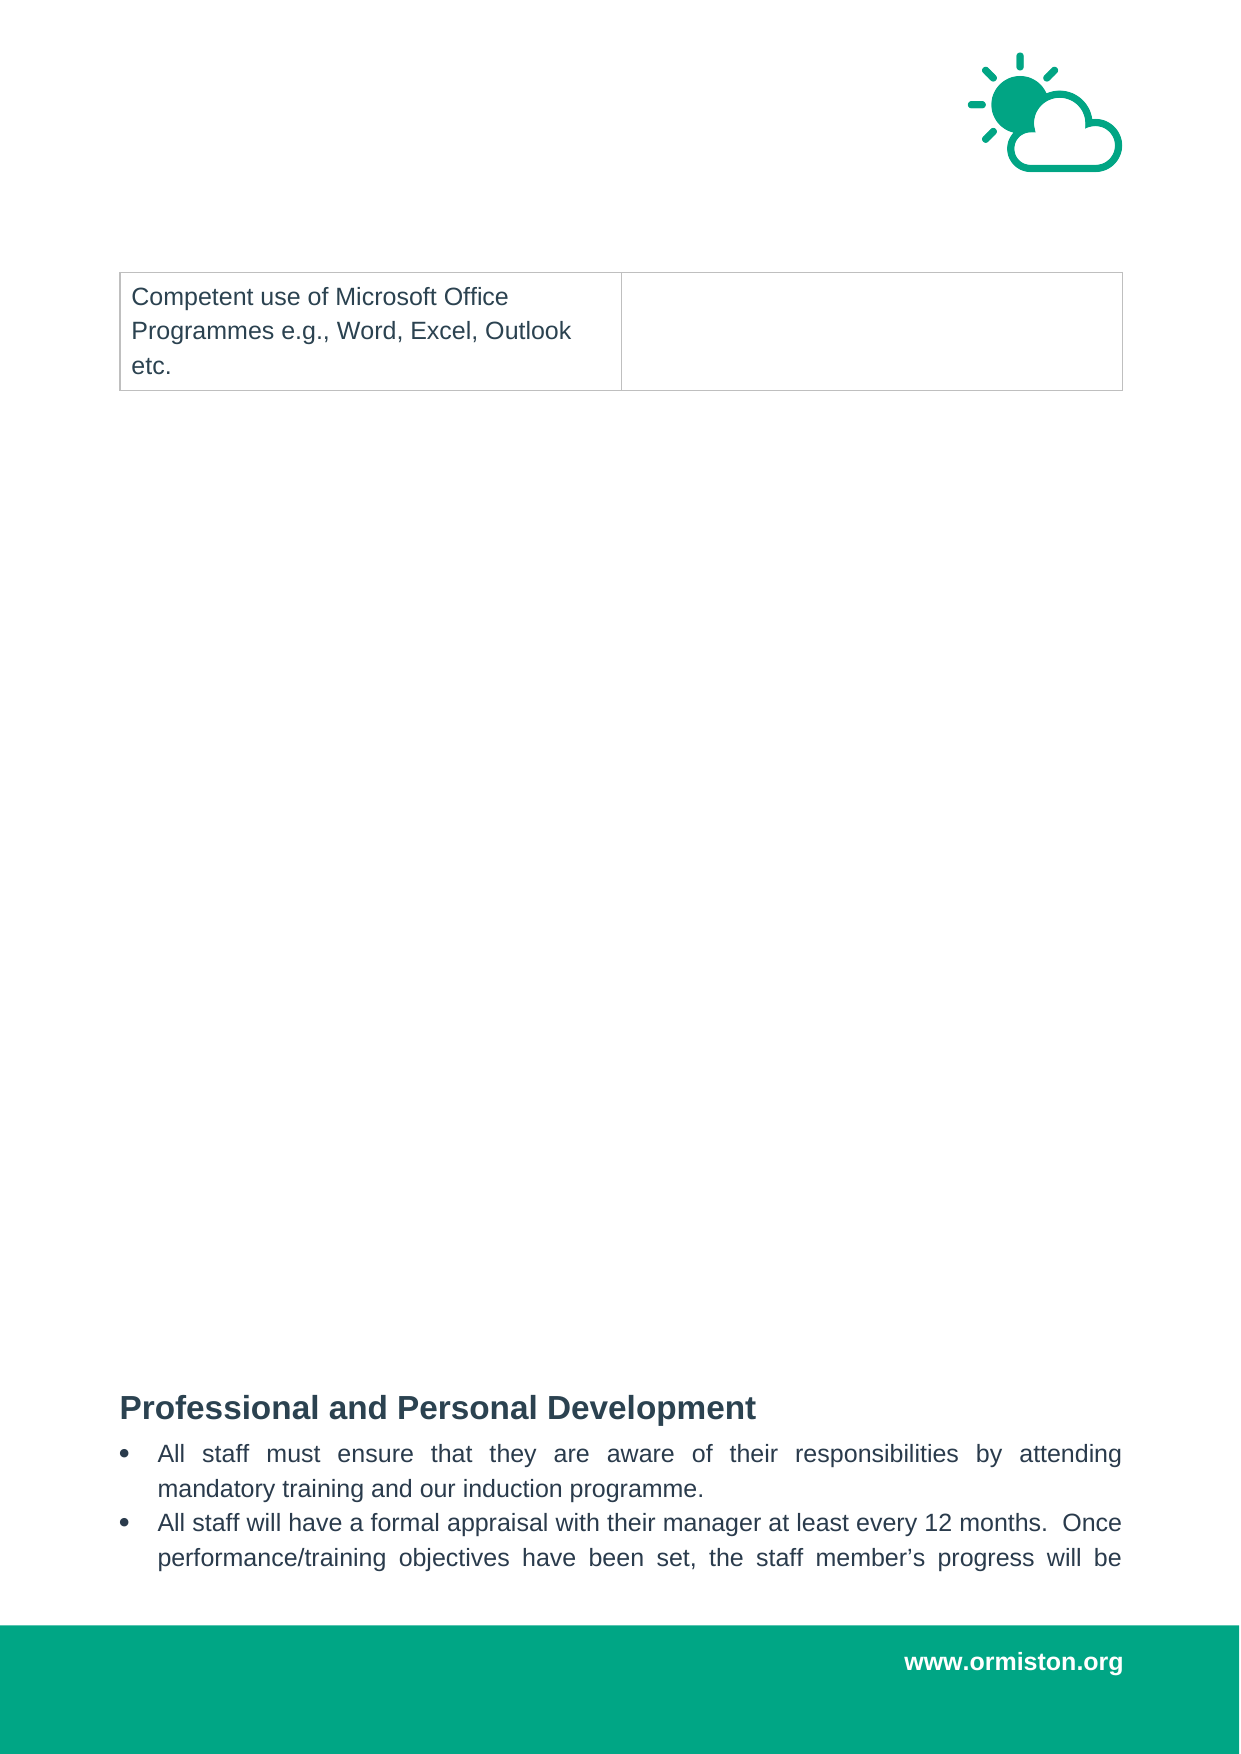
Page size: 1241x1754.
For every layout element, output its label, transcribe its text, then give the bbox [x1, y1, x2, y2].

table_cell [622, 273, 1122, 389]
list All staff must ensure that they are aware of their responsibilities by attending mandatory training and our induction programme. [120, 1439, 1123, 1502]
text Professional and Personal Development [119, 1388, 1123, 1427]
picture [963, 47, 1127, 178]
table_cell Competent use of Microsoft Office Programmes e.g., Word, Excel, Outlook etc. [121, 273, 621, 389]
